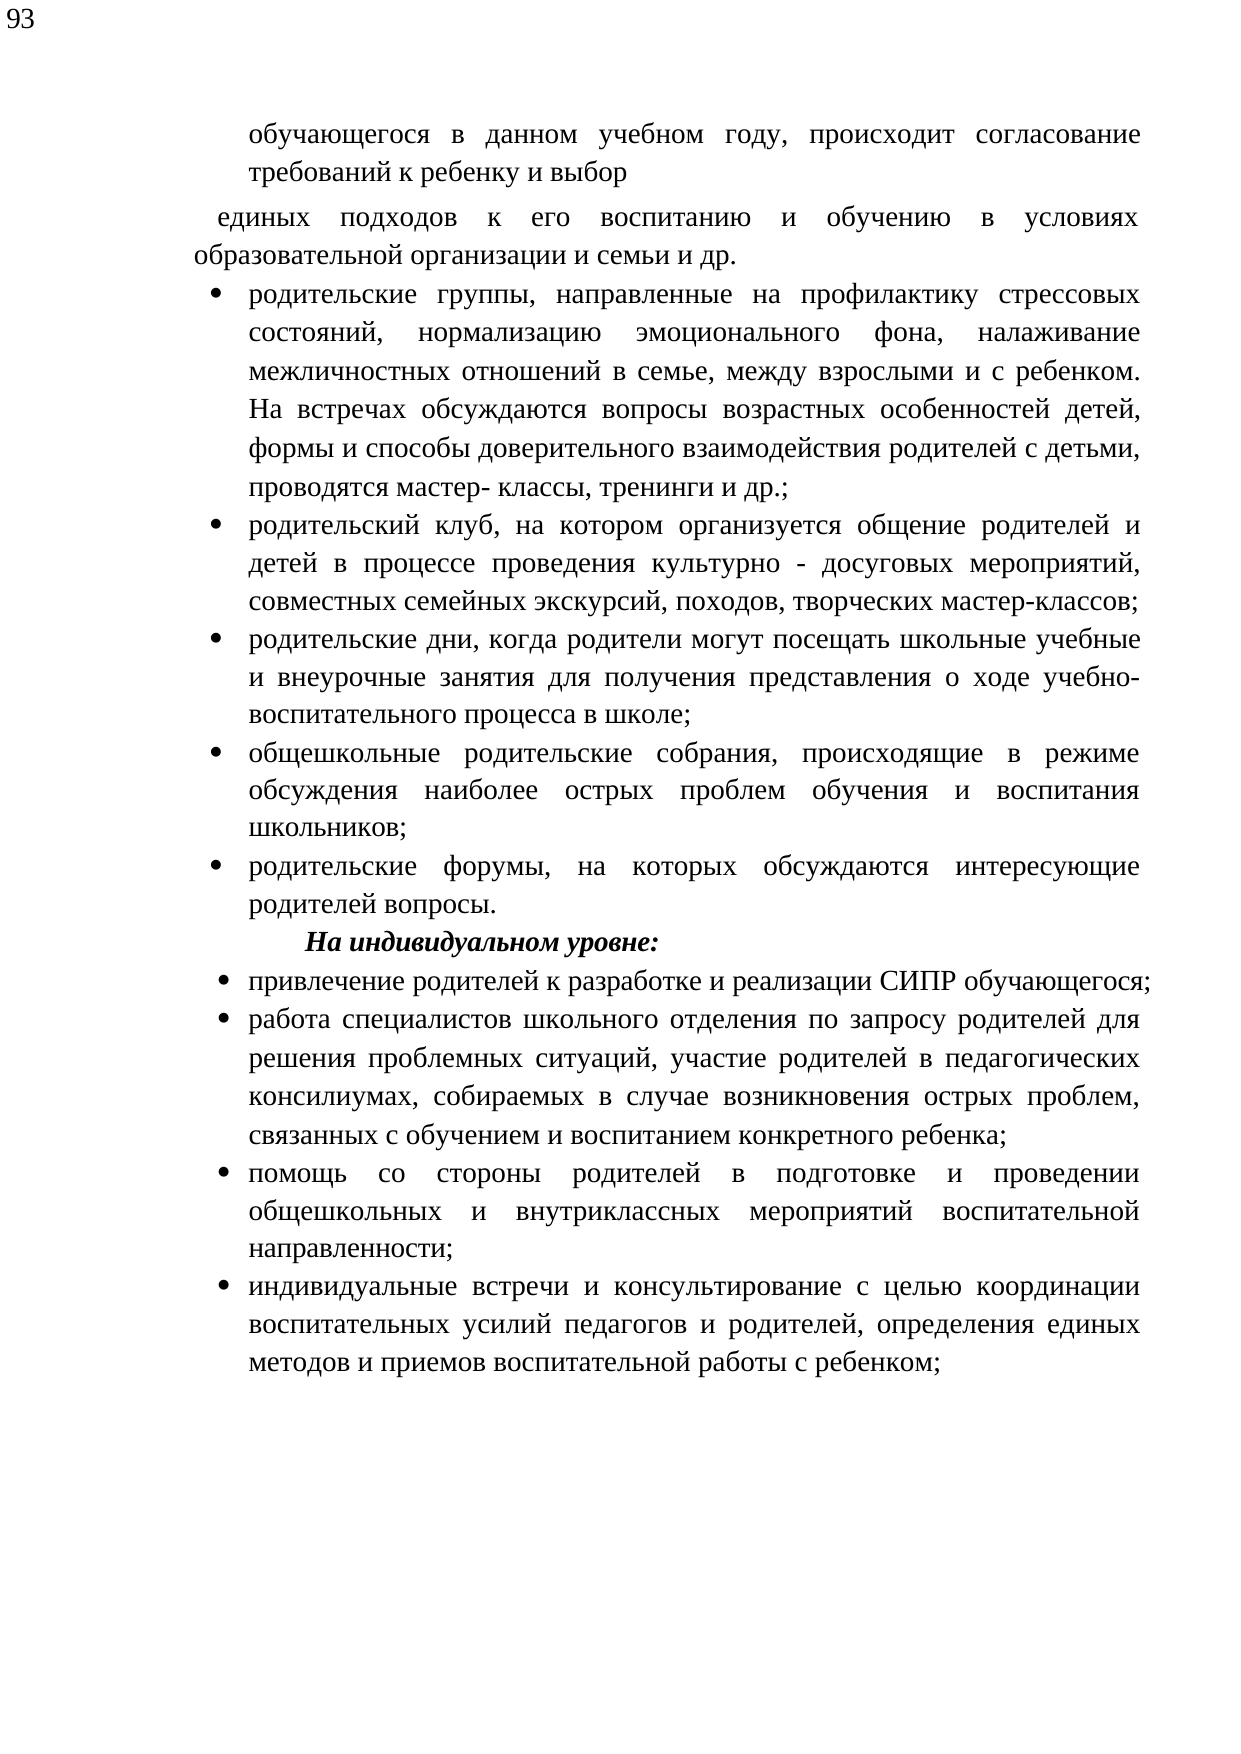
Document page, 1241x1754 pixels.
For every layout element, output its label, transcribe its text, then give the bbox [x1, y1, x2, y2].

text обучающегося в данном учебном году, происходит согласование требований к ребенку и выбор [248, 116, 1141, 187]
list работа специалистов школьного отделения по запросу родителей для решения проблемных ситуаций, участие родителей в педагогических консилиумах, собираемых в случае возникновения острых проблем, связанных с обучением и воспитанием конкретного ребенка; [219, 1001, 1141, 1151]
list родительский клуб, на котором организуется общение родителей и детей в процессе проведения культурно - досуговых мероприятий, совместных семейных экскурсий, походов, творческих мастер-классов; [211, 507, 1141, 616]
list родительские группы, направленные на профилактику стрессовых состояний, нормализацию эмоционального фона, налаживание межличностных отношений в семье, между взрослыми и с ребенком. На встречах обсуждаются вопросы возрастных особенностей детей, формы и способы доверительного взаимодействия родителей с детьми, проводятся мастер- классы, тренинги и др.; [211, 276, 1141, 502]
text единых подходов к его воспитанию и обучению в условиях образовательной организации и семьи и др. [194, 199, 1139, 271]
list привлечение родителей к разработке и реализации СИПР обучающегося; [219, 963, 1238, 997]
list родительские форумы, на которых обсуждаются интересующие родителей вопросы. [211, 848, 1140, 919]
list помощь со стороны родителей в подготовке и проведении общешкольных и внутриклассных мероприятий воспитательной направленности; [219, 1156, 1140, 1264]
list индивидуальные встречи и консультирование с целью координации воспитательных усилий педагогов и родителей, определения единых методов и приемов воспитательной работы с ребенком; [219, 1268, 1141, 1377]
list родительские дни, когда родители могут посещать школьные учебные и внеурочные занятия для получения представления о ходе учебно- воспитательного процесса в школе; [211, 621, 1141, 730]
text На индивидуальном уровне: [304, 924, 1238, 958]
list общешкольные родительские собрания, происходящие в режиме обсуждения наиболее острых проблем обучения и воспитания школьников; [211, 735, 1140, 843]
